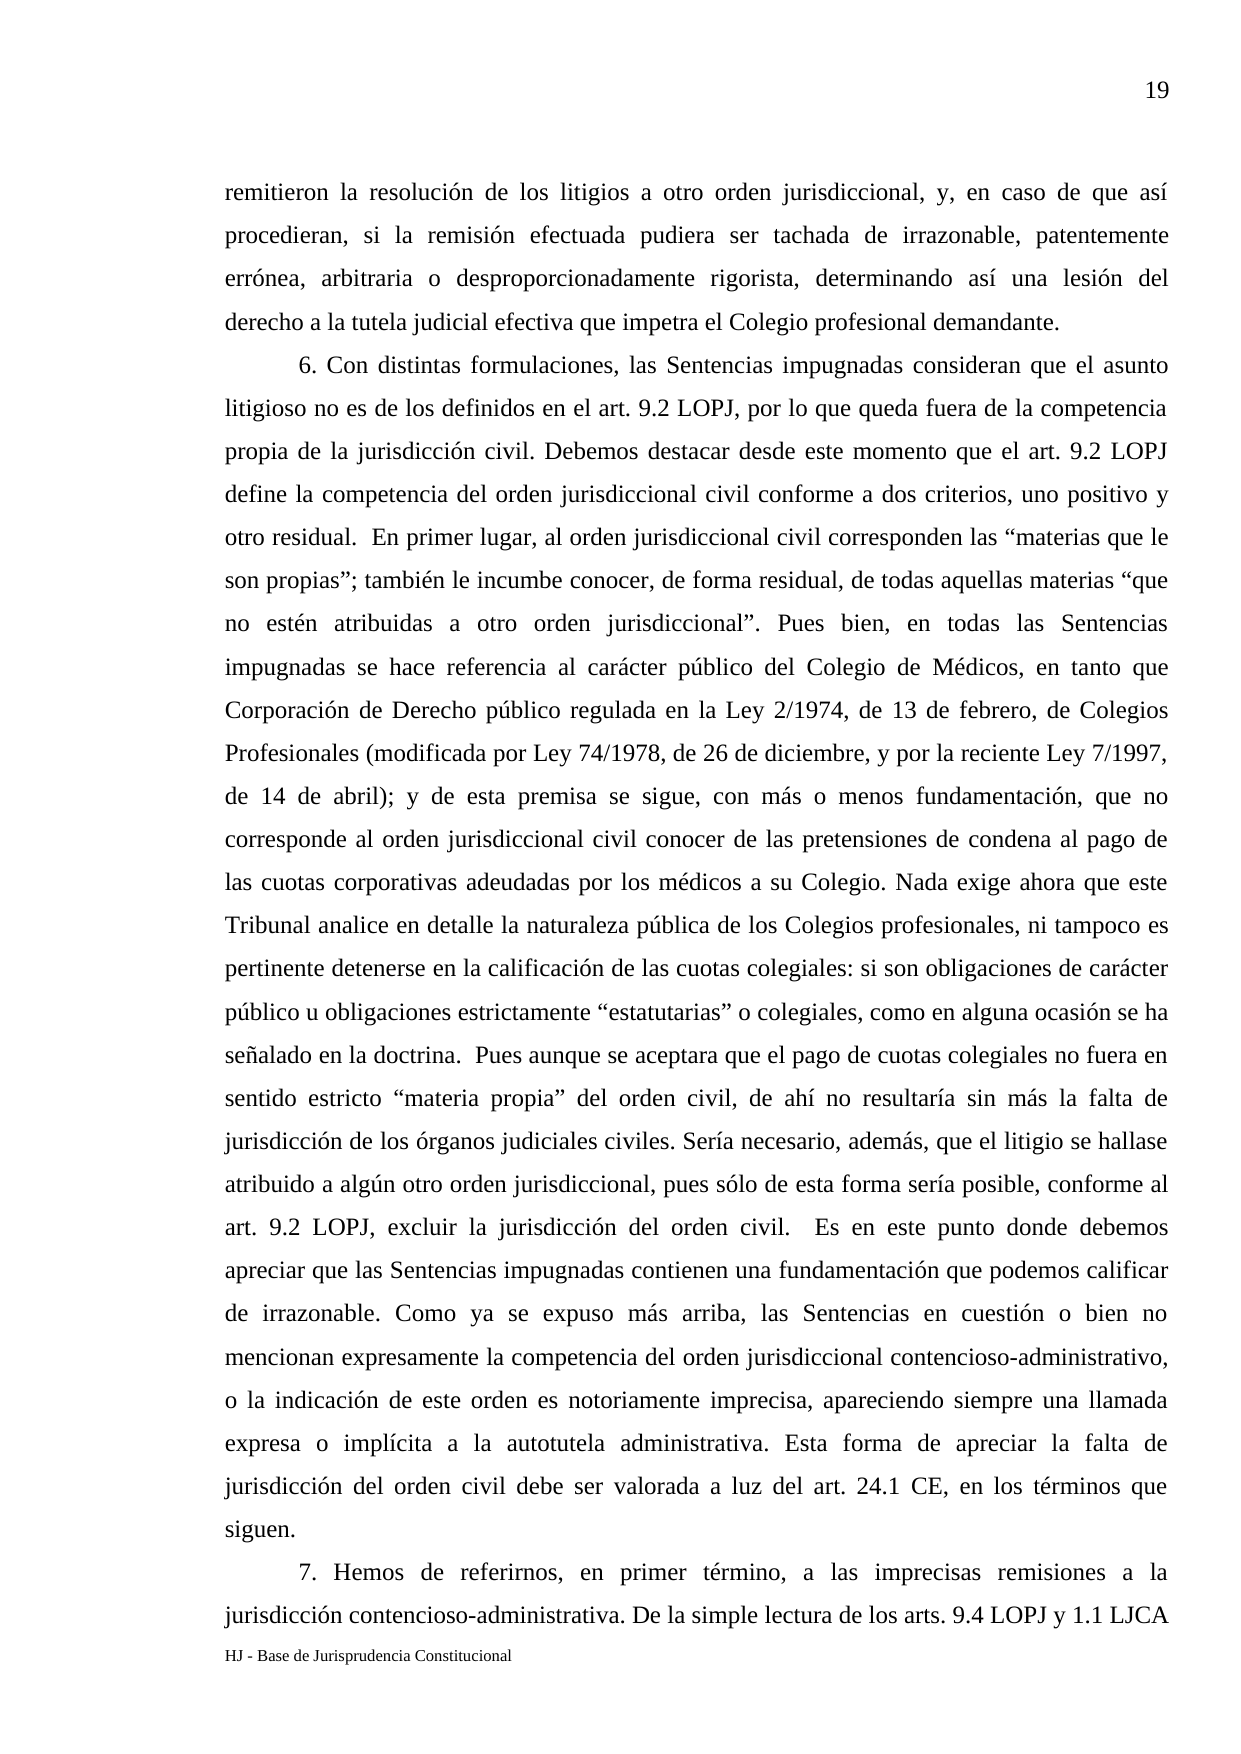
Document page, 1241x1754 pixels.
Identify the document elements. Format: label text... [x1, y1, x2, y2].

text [224, 177, 1169, 335]
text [224, 1557, 1169, 1629]
text 6. Con distintas formulaciones, las Sentencias impugnadas consideran que el asunto litigioso no es de los definidos en el art. 9.2 LOPJ, por lo que queda fuera de la competencia propia de la jurisdicción civil. Debemos destacar desde este momento que el art. 9.2 LOPJ define la competencia del orden jurisdiccional civil conforme a dos criterios, uno positivo y otro residual. En primer lugar, al orden jurisdiccional civil corresponden las “materias que le son propias”; también le incumbe conocer, de forma residual, de todas aquellas materias “que no estén atribuidas a otro orden jurisdiccional”. Pues bien, en todas las Sentencias impugnadas se hace referencia al carácter público del Colegio de Médicos, en tanto que Corporación de Derecho público regulada en la Ley 2/1974, de 13 de febrero, de Colegios Profesionales (modificada por Ley 74/1978, de 26 de diciembre, y por la reciente Ley 7/1997, de 14 de abril); y de esta premisa se sigue, con más o menos fundamentación, que no corresponde al orden jurisdiccional civil conocer de las pretensiones de condena al pago de las cuotas corporativas adeudadas por los médicos a su Colegio. Nada exige ahora que este Tribunal analice en detalle la naturaleza pública de los Colegios profesionales, ni tampoco es pertinente detenerse en la calificación de las cuotas colegiales: si son obligaciones de carácter público u obligaciones estrictamente “estatutarias” o colegiales, como en alguna ocasión se ha señalado en la doctrina. Pues aunque se aceptara que el pago de cuotas colegiales no fuera en sentido estricto “materia propia” del orden civil, de ahí no resultaría sin más la falta de jurisdicción de los órganos judiciales civiles. Sería necesario, además, que el litigio se hallase atribuido a algún otro orden jurisdiccional, pues sólo de esta forma sería posible, conforme al art. 9.2 LOPJ, excluir la jurisdicción del orden civil. Es en este punto donde debemos apreciar que las Sentencias impugnadas contienen una fundamentación que podemos calificar de irrazonable. Como ya se expuso más arriba, las Sentencias en cuestión o bien no mencionan expresamente la competencia del orden jurisdiccional contencioso-administrativo, o la indicación de este orden es notoriamente imprecisa, apareciendo siempre una llamada expresa o implícita a la autotutela administrativa. Esta forma de apreciar la falta de jurisdicción del orden civil debe ser valorada a luz del art. 24.1 CE, en los términos que siguen. [224, 350, 1169, 1543]
